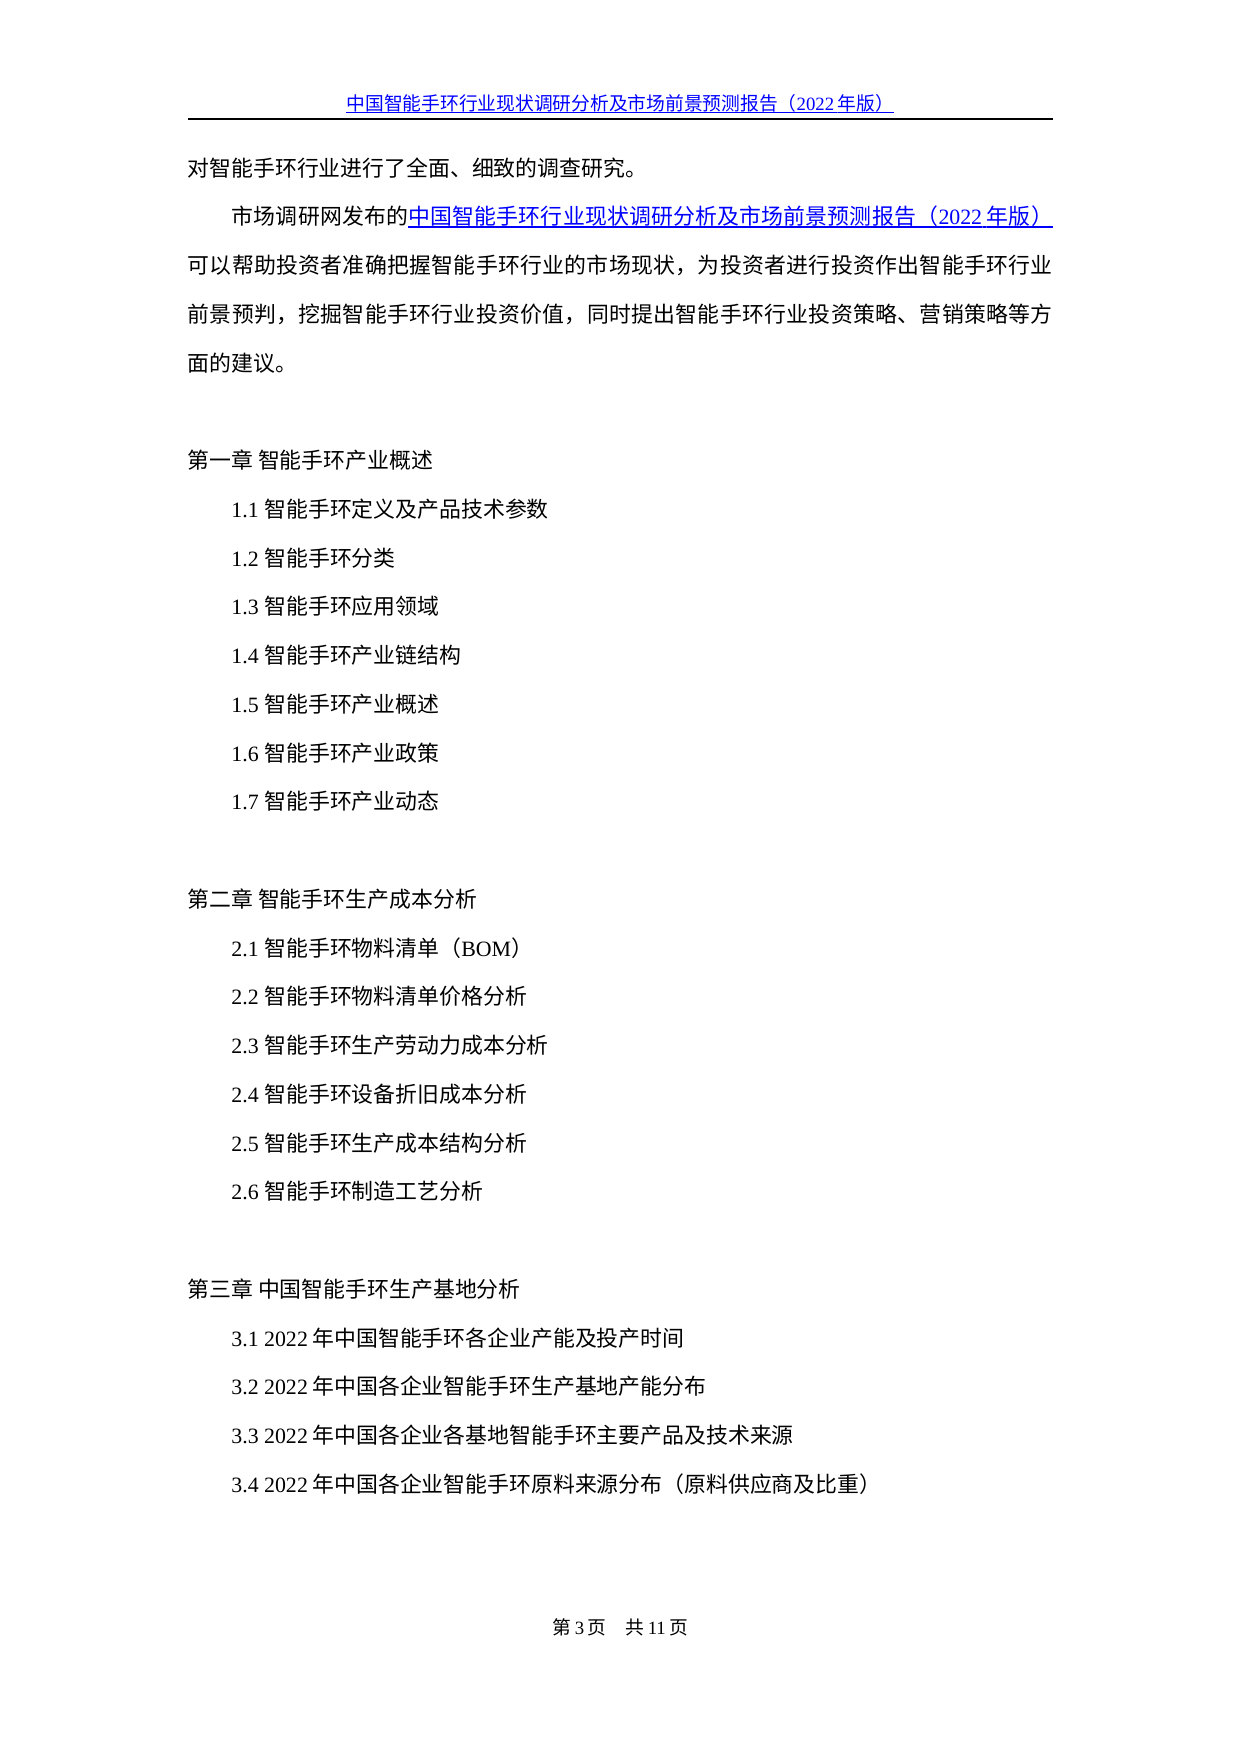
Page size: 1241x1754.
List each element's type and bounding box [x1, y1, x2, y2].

text [187, 150, 1053, 1499]
